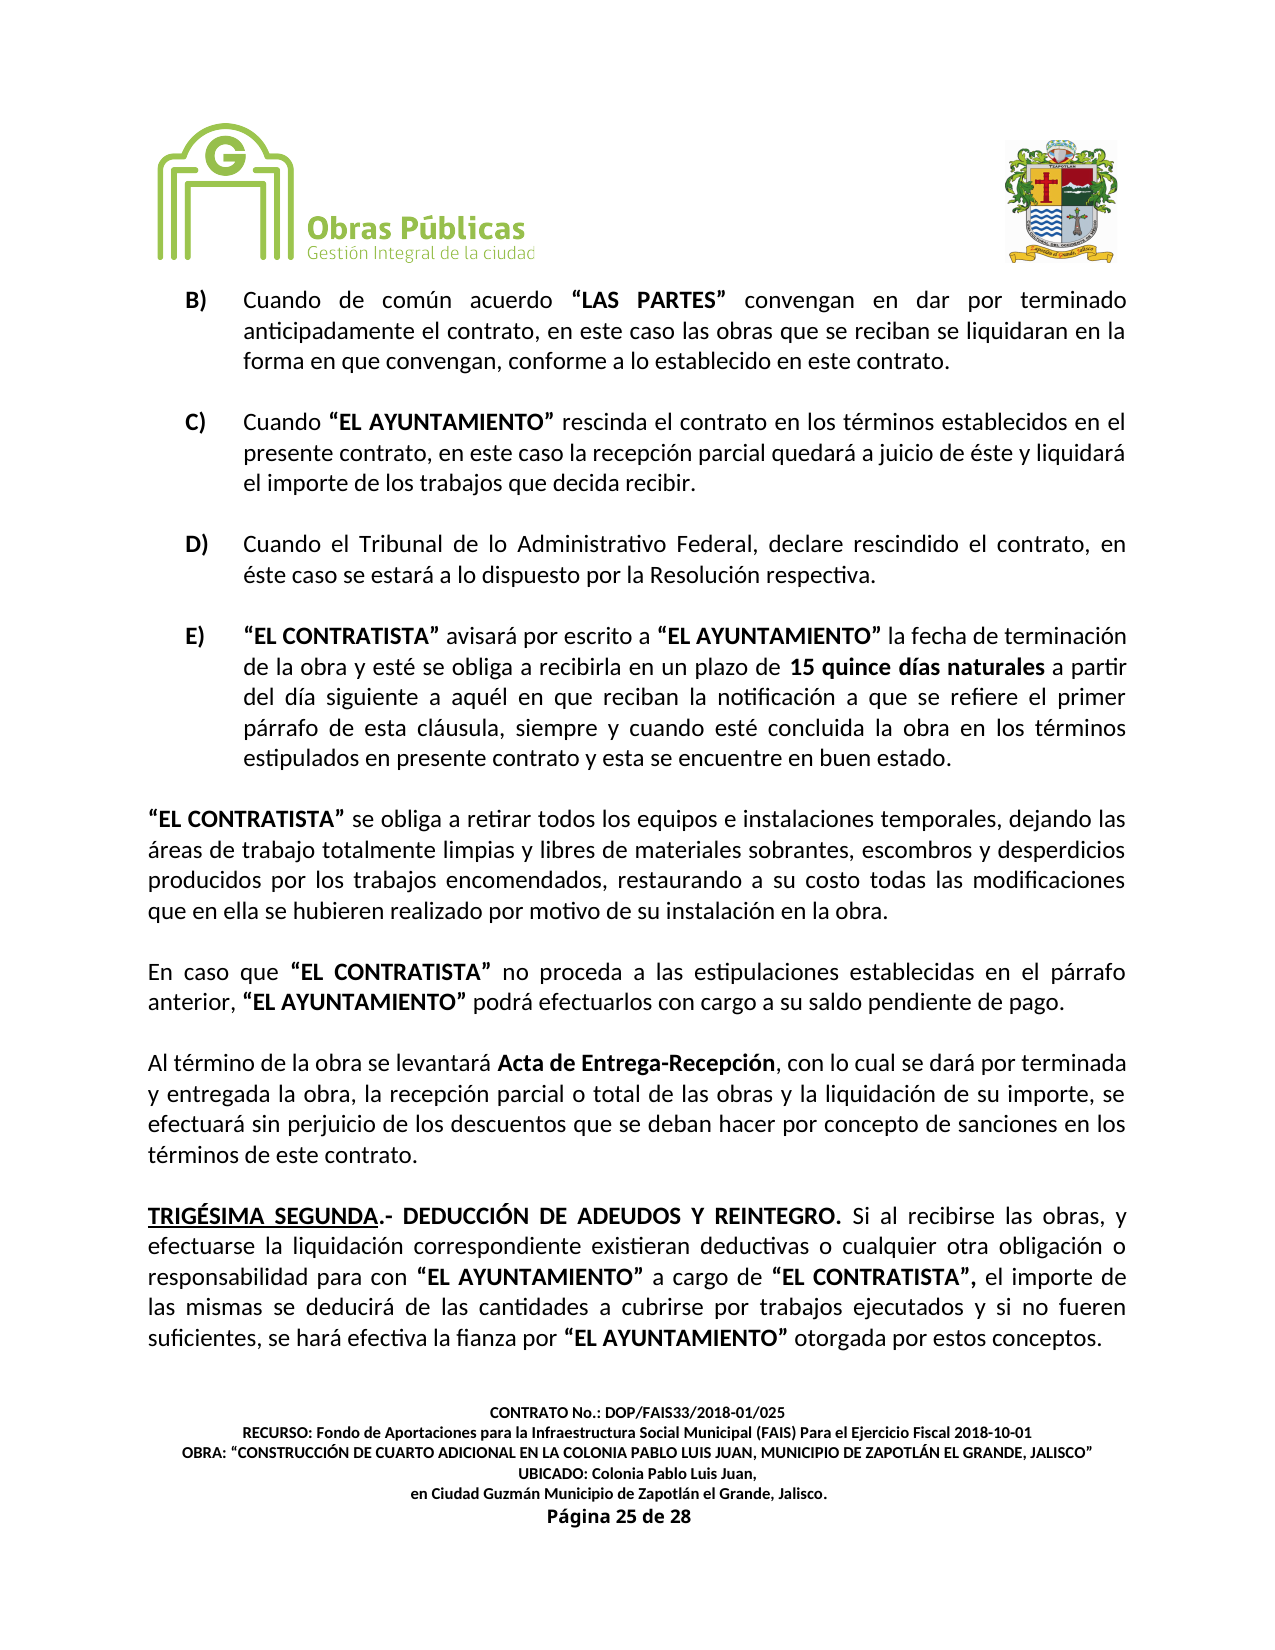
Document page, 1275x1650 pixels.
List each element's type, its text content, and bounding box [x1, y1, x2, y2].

text En caso que “EL CONTRATISTA” no proceda a las estipulaciones establecidas en el párrafo anterior, “EL AYUNTAMIENTO” podrá efectuarlos con cargo a su saldo pendiente de pago. [148, 956, 1127, 1017]
list Cuando el Tribunal de lo Administrativo Federal, declare rescindido el contrato, en éste caso se estará a lo dispuesto por la Resolución respectiva. [185, 528, 1127, 589]
list Cuando “EL AYUNTAMIENTO” rescinda el contrato en los términos establecidos en el presente contrato, en este caso la recepción parcial quedará a juicio de éste y liquidará el importe de los trabajos que decida recibir. [185, 406, 1127, 498]
list Cuando de común acuerdo “LAS PARTES” convengan en dar por terminado anticipadamente el contrato, en este caso las obras que se reciban se liquidaran en la forma en que convengan, conforme a lo establecido en este contrato. [185, 284, 1127, 376]
text Al término de la obra se levantará Acta de Entrega-Recepción, con lo cual se dará por terminada y entregada la obra, la recepción parcial o total de las obras y la liquidación de su importe, se efectuará sin perjuicio de los descuentos que se deban hacer por concepto de sanciones en los términos de este contrato. [148, 1047, 1127, 1169]
text “EL CONTRATISTA” se obliga a retirar todos los equipos e instalaciones temporales, dejando las áreas de trabajo totalmente limpias y libres de materiales sobrantes, escombros y desperdicios producidos por los trabajos encomendados, restaurando a su costo todas las modificaciones que en ella se hubieren realizado por motivo de su instalación en la obra. [148, 803, 1127, 925]
text TRIGÉSIMA SEGUNDA.- DEDUCCIÓN DE ADEUDOS Y REINTEGRO. Si al recibirse las obras, y efectuarse la liquidación correspondiente existieran deductivas o cualquier otra obligación o responsabilidad para con “EL AYUNTAMIENTO” a cargo de “EL CONTRATISTA”, el importe de las mismas se deducirá de las cantidades a cubrirse por trabajos ejecutados y si no fueren suficientes, se hará efectiva la fianza por “EL AYUNTAMIENTO” otorgada por estos conceptos. [148, 1200, 1127, 1353]
list “EL CONTRATISTA” avisará por escrito a “EL AYUNTAMIENTO” la fecha de terminación de la obra y esté se obliga a recibirla en un plazo de 15 quince días naturales a partir del día siguiente a aquél en que reciban la notificación a que se refiere el primer párrafo de esta cláusula, siempre y cuando esté concluida la obra en los términos estipulados en presente contrato y esta se encuentre en buen estado. [185, 620, 1127, 773]
picture [157, 123, 535, 263]
picture [1005, 140, 1118, 263]
